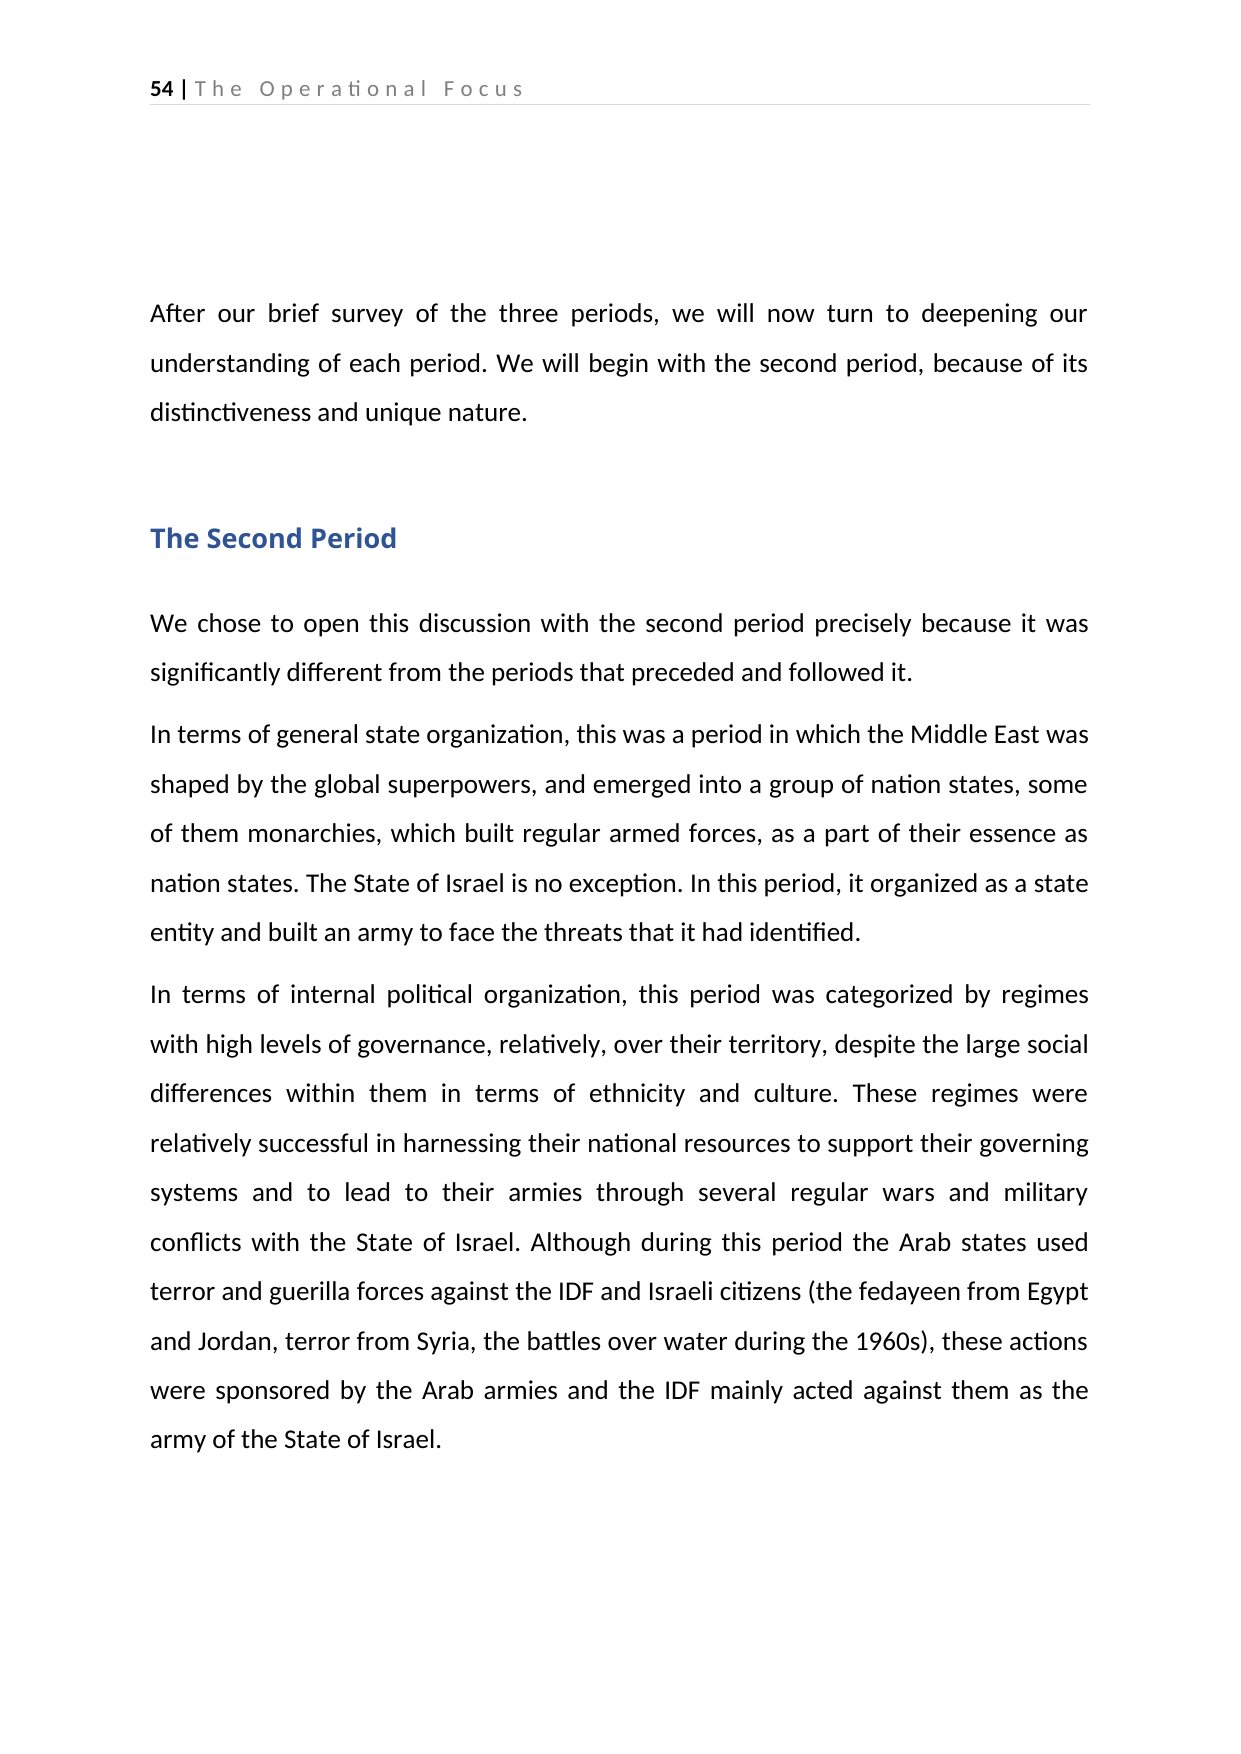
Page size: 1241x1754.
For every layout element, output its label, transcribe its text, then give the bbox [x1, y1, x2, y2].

text We chose to open this discussion with the second period precisely because it was significantly different from the periods that preceded and followed it. [150, 606, 1090, 688]
text In terms of internal political organization, this period was categorized by regimes with high levels of governance, relatively, over their territory, despite the large social differences within them in terms of ethnicity and culture. These regimes were relatively successful in harnessing their national resources to support their governing systems and to lead to their armies through several regular wars and military conflicts with the State of Israel. Although during this period the Arab states used terror and guerilla forces against the IDF and Israeli citizens (the fedayeen from Egypt and Jordan, terror from Syria, the battles over water during the 1960s), these actions were sponsored by the Arab armies and the IDF mainly acted against them as the army of the State of Israel. [150, 977, 1090, 1456]
subtitle The Second Period [150, 519, 1090, 556]
text In terms of general state organization, this was a period in which the Middle East was shaped by the global superpowers, and emerged into a group of nation states, some of them monarchies, which built regular armed forces, as a part of their essence as nation states. The State of Israel is no exception. In this period, it organized as a state entity and built an army to face the threats that it had identified. [150, 717, 1090, 948]
text After our brief survey of the three periods, we will now turn to deepening our understanding of each period. We will begin with the second period, because of its distinctiveness and unique nature. [150, 296, 1090, 428]
